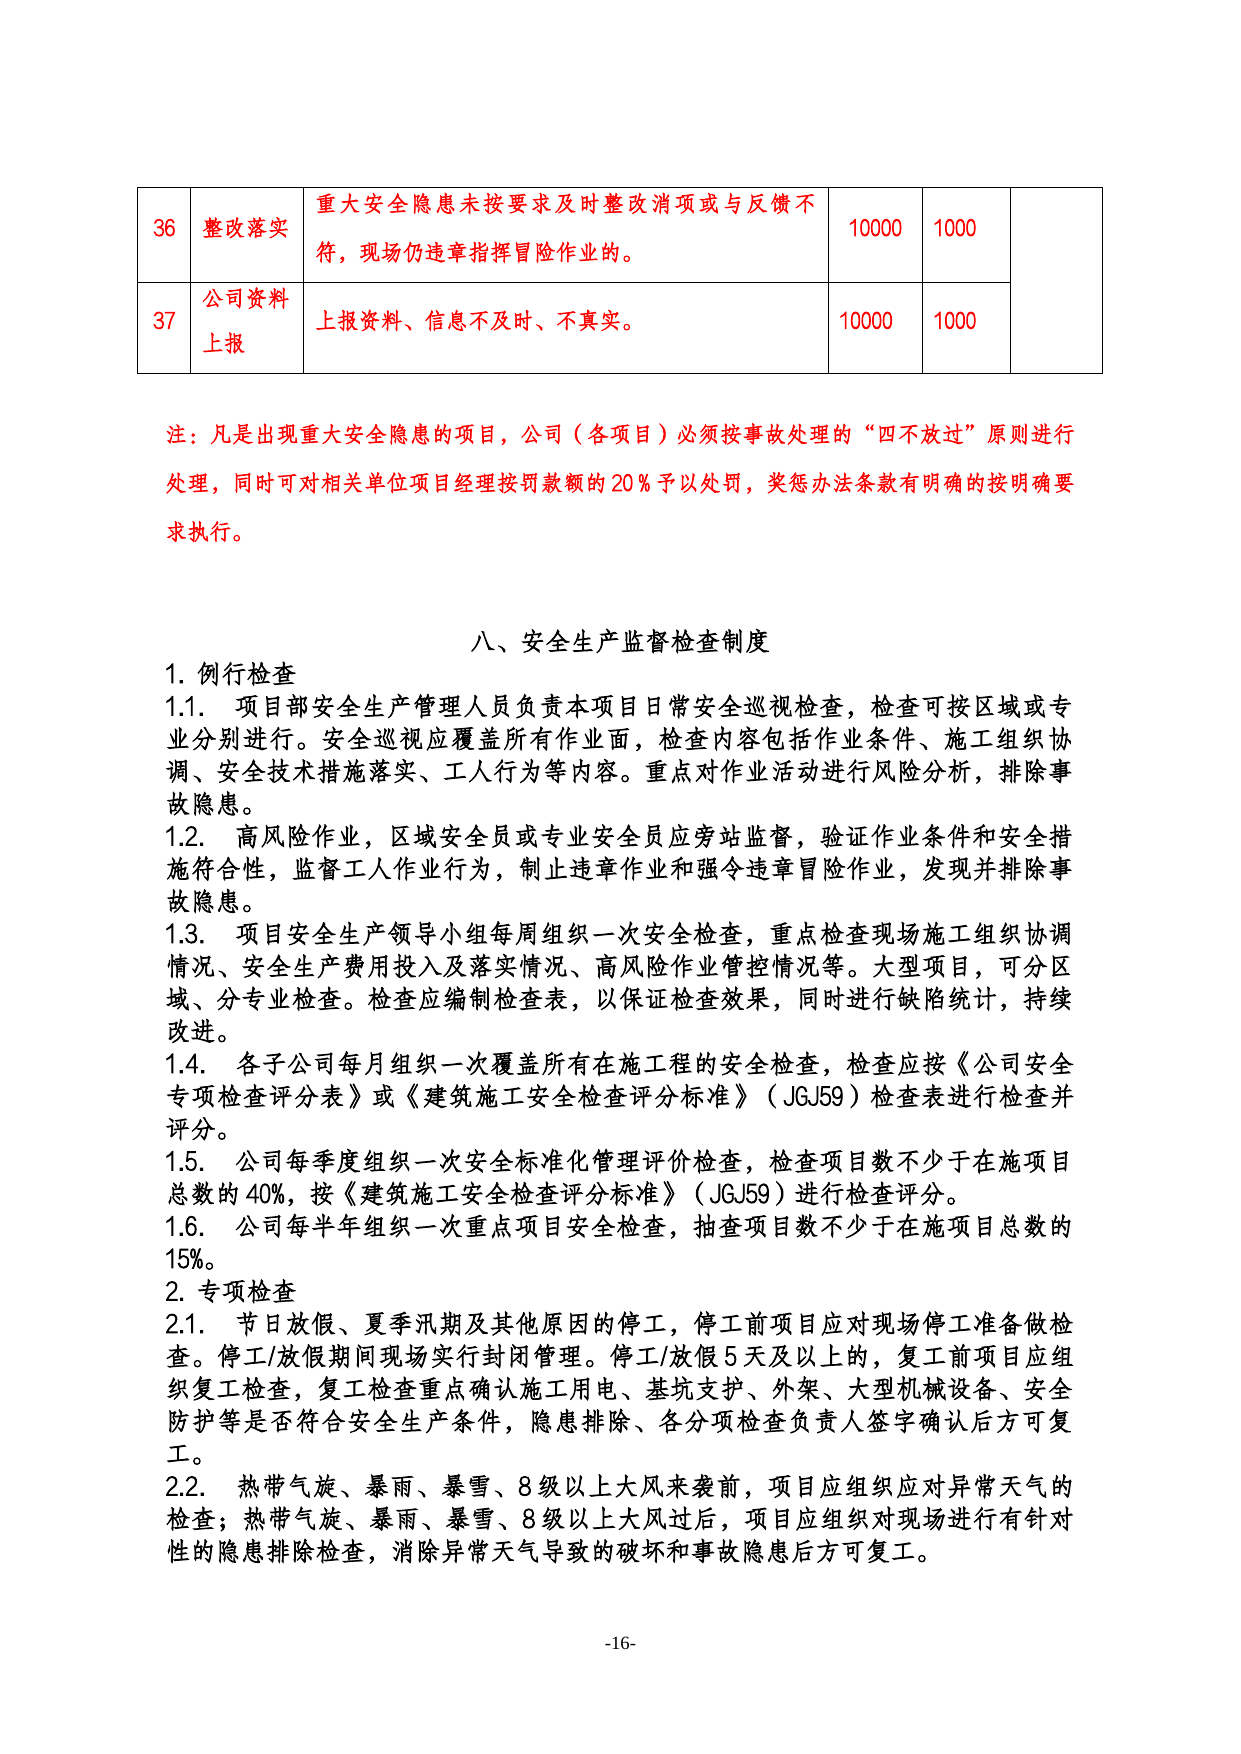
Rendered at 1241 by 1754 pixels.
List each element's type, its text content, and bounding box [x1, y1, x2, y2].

table_cell 上报资料、信息不及时、不真实。 [304, 283, 828, 373]
table_cell 1000 [923, 283, 1010, 373]
text 1.5． 公司每季度组织一次安全标准化管理评价检查，检查项目数不少于在施项目总数的40%，按《建筑施工安全检查评分标准》（JGJ59）进行检查评分。 [165, 1146, 1075, 1211]
text 1.3． 项目安全生产领导小组每周组织一次安全检查，重点检查现场施工组织协调情况、安全生产费用投入及落实情况、高风险作业管控情况等。大型项目，可分区域、分专业检查。检查应编制检查表，以保证检查效果，同时进行缺陷统计，持续改进。 [165, 918, 1075, 1048]
text 2.2． 热带气旋、暴雨、暴雪、8级以上大风来袭前，项目应组织应对异常天气的检查；热带气旋、暴雨、暴雪、8级以上大风过后，项目应组织对现场进行有针对性的隐患排除检查，消除异常天气导致的破坏和事故隐患后方可复工。 [165, 1471, 1075, 1568]
text 2. 专项检查 [165, 1276, 1075, 1308]
table_cell 10000 [829, 283, 922, 373]
text 注：凡是出现重大安全隐患的项目，公司（各项目）必须按事故处理的“四不放过”原则进行处理，同时可对相关单位项目经理按罚款额的20％予以处罚，奖惩办法条款有明确的按明确要求执行。 [165, 419, 1075, 549]
table_cell 重大安全隐患未按要求及时整改消项或与反馈不符，现场仍违章指挥冒险作业的。 [304, 188, 828, 282]
text 1. 例行检查 [165, 658, 1075, 691]
text 1.2． 高风险作业，区域安全员或专业安全员应旁站监督，验证作业条件和安全措施符合性，监督工人作业行为，制止违章作业和强令违章冒险作业，发现并排除事故隐患。 [165, 821, 1075, 918]
table_cell 1000 [923, 188, 1010, 282]
text 1.6． 公司每半年组织一次重点项目安全检查，抽查项目数不少于在施项目总数的15%。 [165, 1211, 1075, 1276]
table_cell 37 [138, 283, 190, 373]
table_cell 10000 [829, 188, 922, 282]
text 1.4． 各子公司每月组织一次覆盖所有在施工程的安全检查，检查应按《公司安全专项检查评分表》或《建筑施工安全检查评分标准》（JGJ59）检查表进行检查并评分。 [165, 1048, 1075, 1146]
subtitle 八、安全生产监督检查制度 [165, 626, 1075, 658]
text 1.1． 项目部安全生产管理人员负责本项目日常安全巡视检查，检查可按区域或专业分别进行。安全巡视应覆盖所有作业面，检查内容包括作业条件、施工组织协调、安全技术措施落实、工人行为等内容。重点对作业活动进行风险分析，排除事故隐患。 [165, 691, 1075, 821]
table_cell 整改落实 [191, 188, 303, 282]
table_cell 公司资料 上报 [191, 283, 303, 373]
text 2.1． 节日放假、夏季汛期及其他原因的停工，停工前项目应对现场停工准备做检查。停工/放假期间现场实行封闭管理。停工/放假5天及以上的，复工前项目应组织复工检查，复工检查重点确认施工用电、基坑支护、外架、大型机械设备、安全防护等是否符合安全生产条件，隐患排除、各分项检查负责人签字确认后方可复工。 [165, 1308, 1075, 1471]
table_cell 36 [138, 188, 190, 282]
